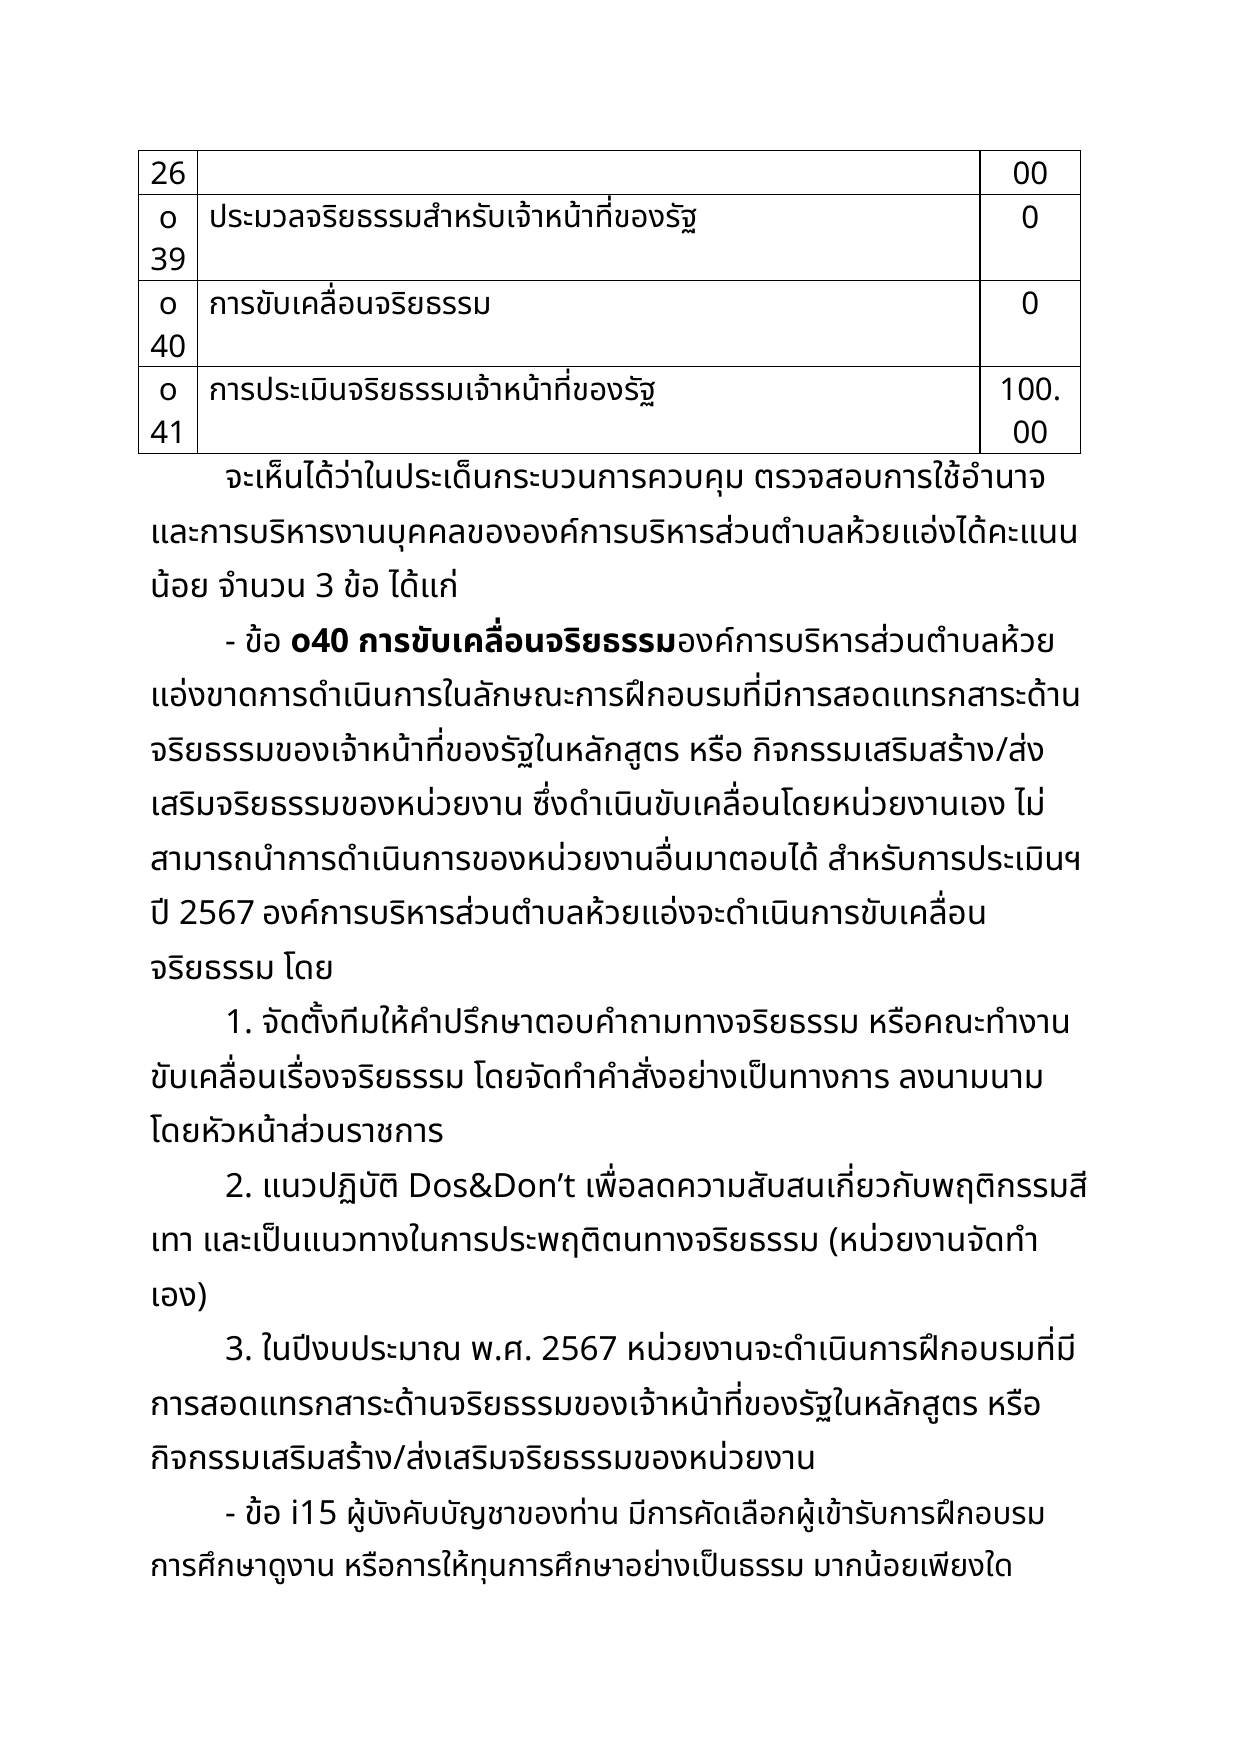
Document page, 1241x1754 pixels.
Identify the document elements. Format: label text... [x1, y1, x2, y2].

table_cell 0 [981, 195, 1080, 280]
text จะเห็นได้ว่าในประเด็นกระบวนการควบคุม ตรวจสอบการใช้อำนาจและการบริหารงานบุคคลขององค์การบริหารส่วนตำบลห้วยแอ่งได้คะแนนน้อย จำนวน 3 ข้อ ได้แก่ [150, 453, 1090, 613]
text 3. ในปีงบประมาณ พ.ศ. 2567 หน่วยงานจะดำเนินการฝึกอบรมที่มีการสอดแทรกสาระด้านจริยธรรมของเจ้าหน้าที่ของรัฐในหลักสูตร หรือกิจกรรมเสริมสร้าง/ส่งเสริมจริยธรรมของหน่วยงาน [150, 1325, 1090, 1485]
table_cell 100.00 [981, 367, 1080, 452]
table_cell o39 [139, 195, 197, 280]
table_cell o41 [139, 367, 197, 452]
table_cell 100.00 [981, 151, 1080, 194]
table_cell การขับเคลื่อนจริยธรรม [198, 281, 979, 366]
table_cell 0 [981, 281, 1080, 366]
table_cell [198, 151, 979, 194]
table_cell การประเมินจริยธรรมเจ้าหน้าที่ของรัฐ [198, 367, 979, 452]
table_cell o40 [139, 281, 197, 366]
text - ข้อ o40 การขับเคลื่อนจริยธรรมองค์การบริหารส่วนตำบลห้วยแอ่งขาดการดำเนินการในลักษณะการฝึกอบรมที่มีการสอดแทรกสาระด้านจริยธรรมของเจ้าหน้าที่ของรัฐในหลักสูตร หรือ กิจกรรมเสริมสร้าง/ส่งเสริมจริยธรรมของหน่วยงาน ซึ่งดำเนินขับเคลื่อนโดยหน่วยงานเอง ไม่สามารถนำการดำเนินการของหน่วยงานอื่นมาตอบได้ สำหรับการประเมินฯ ปี 2567องค์การบริหารส่วนตำบลห้วยแอ่งจะดำเนินการขับเคลื่อนจริยธรรม โดย [150, 617, 1090, 994]
table_cell ประมวลจริยธรรมสำหรับเจ้าหน้าที่ของรัฐ [198, 195, 979, 280]
text 1. จัดตั้งทีมให้คำปรึกษาตอบคำถามทางจริยธรรม หรือคณะทำงานขับเคลื่อนเรื่องจริยธรรม โดยจัดทำคำสั่งอย่างเป็นทางการ ลงนามนามโดยหัวหน้าส่วนราชการ [150, 998, 1090, 1157]
table_cell o26 [139, 151, 197, 194]
text 2. แนวปฏิบัติ Dos&Don’t เพื่อลดความสับสนเกี่ยวกับพฤติกรรมสีเทา และเป็นแนวทางในการประพฤติตนทางจริยธรรม (หน่วยงานจัดทำเอง) [150, 1161, 1090, 1321]
text - ข้อ i15 ผู้บังคับบัญชาของท่าน มีการคัดเลือกผู้เข้ารับการฝึกอบรม การศึกษาดูงาน หรือการให้ทุนการศึกษาอย่างเป็นธรรม มากน้อยเพียงใด [150, 1489, 1090, 1590]
